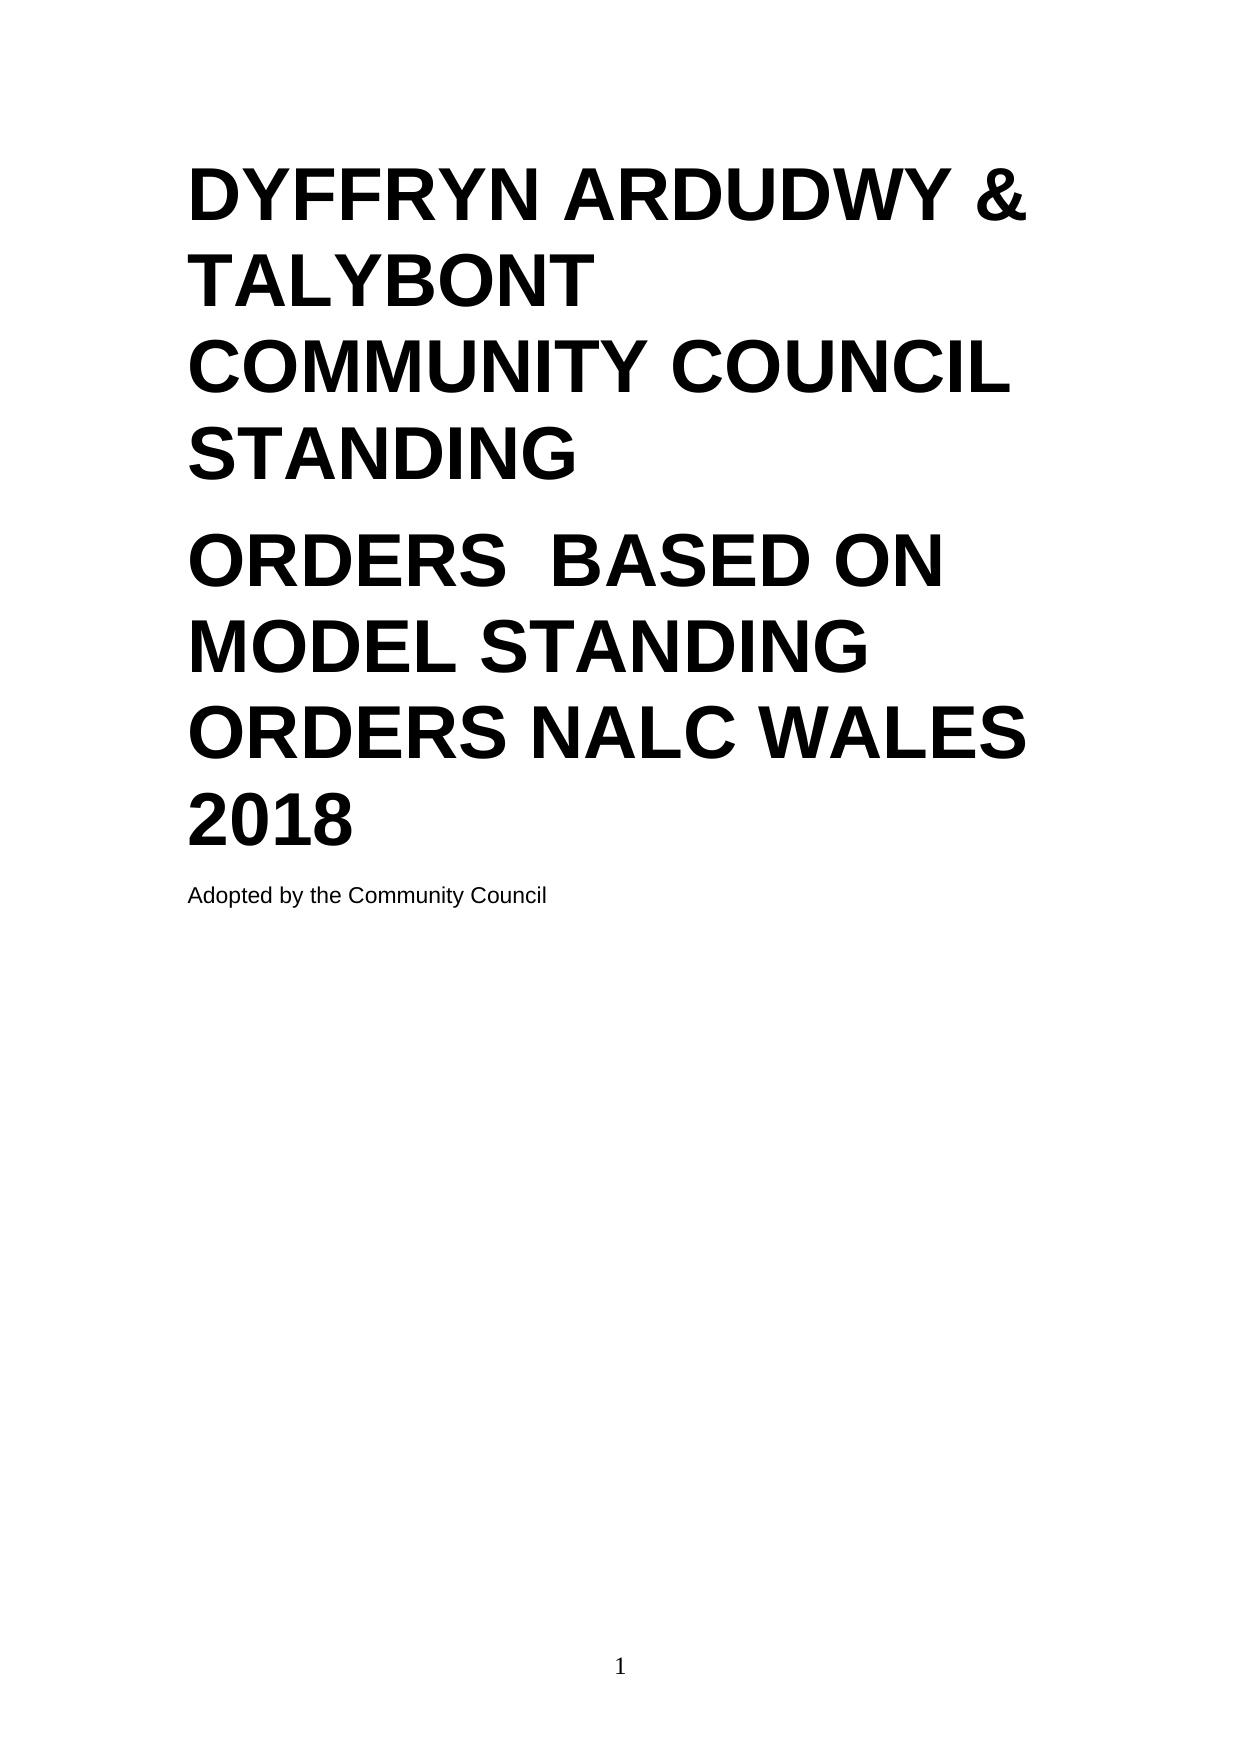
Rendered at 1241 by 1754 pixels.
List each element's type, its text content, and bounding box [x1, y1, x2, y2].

text Adopted by the Community Council [187, 882, 1053, 908]
text ORDERS BASED ON MODEL STANDING ORDERS NALC WALES 2018 [187, 516, 1053, 861]
text DYFFRYN ARDUDWY & TALYBONT COMMUNITY COUNCIL STANDING [187, 150, 1053, 495]
